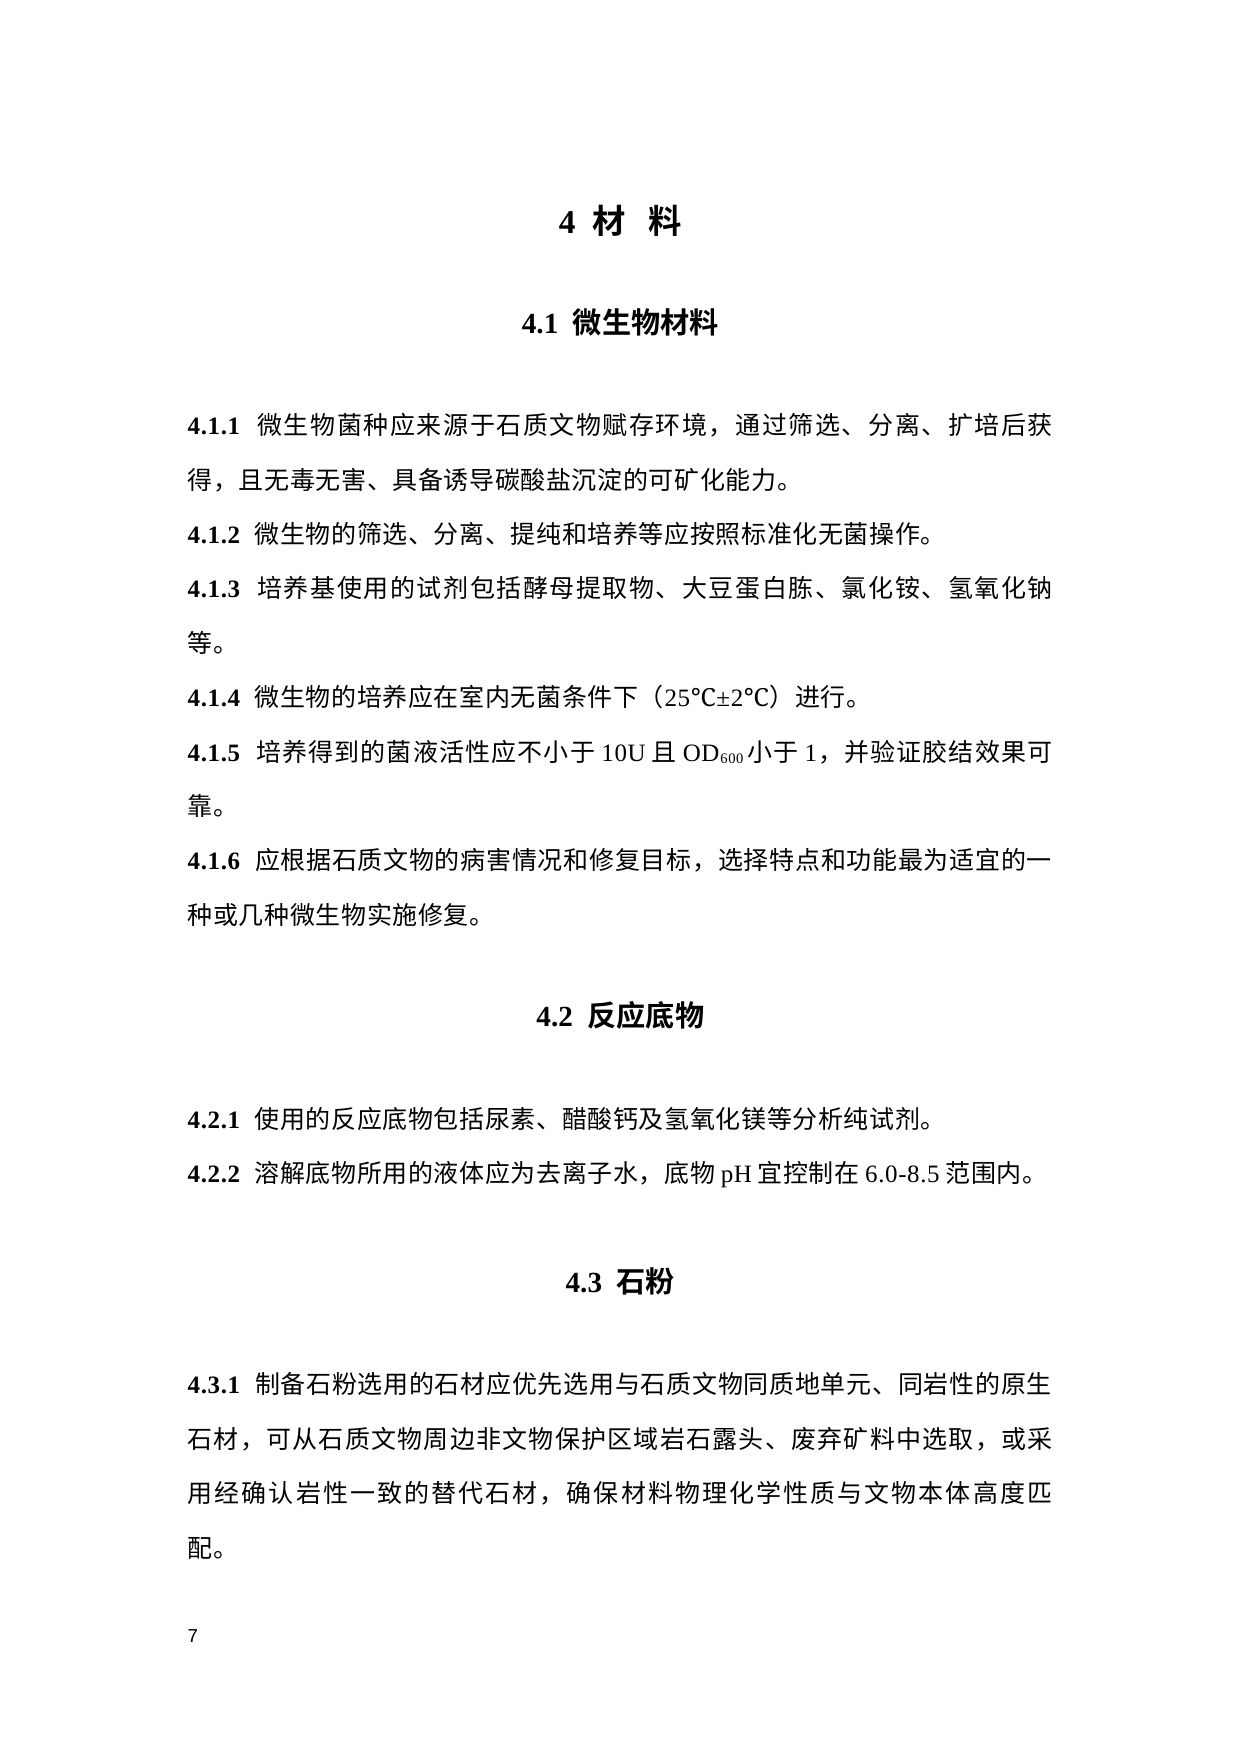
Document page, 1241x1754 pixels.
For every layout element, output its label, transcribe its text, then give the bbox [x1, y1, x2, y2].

text 4.1.3 培养基使用的试剂包括酵母提取物、大豆蛋白胨、氯化铵、氢氧化钠等。 [187, 569, 1053, 659]
text 4.1.6 应根据石质文物的病害情况和修复目标，选择特点和功能最为适宜的一种或几种微生物实施修复。 [187, 841, 1053, 931]
text 4.2.1 使用的反应底物包括尿素、醋酸钙及氢氧化镁等分析纯试剂。 [187, 1099, 1053, 1136]
text 4.3.1 制备石粉选用的石材应优先选用与石质文物同质地单元、同岩性的原生石材，可从石质文物周边非文物保护区域岩石露头、废弃矿料中选取，或采用经确认岩性一致的替代石材，确保材料物理化学性质与文物本体高度匹配。 [187, 1365, 1053, 1564]
subtitle 4.1 微生物材料 [187, 299, 1053, 342]
text 4.1.1 微生物菌种应来源于石质文物赋存环境，通过筛选、分离、扩培后获得，且无毒无害、具备诱导碳酸盐沉淀的可矿化能力。 [187, 406, 1053, 496]
text 4.1.4 微生物的培养应在室内无菌条件下（25℃±2℃）进行。 [187, 678, 1053, 714]
subtitle 4.3 石粉 [187, 1258, 1053, 1301]
text 4.1.2 微生物的筛选、分离、提纯和培养等应按照标准化无菌操作。 [187, 514, 1053, 551]
subtitle 4.2 反应底物 [187, 993, 1053, 1035]
subtitle 4 材 料 [187, 194, 1053, 243]
text 4.2.2 溶解底物所用的液体应为去离子水，底物pH宜控制在6.0-8.5范围内。 [187, 1154, 1053, 1190]
text 4.1.5 培养得到的菌液活性应不小于10U且OD600小于1，并验证胶结效果可靠。 [187, 732, 1053, 823]
